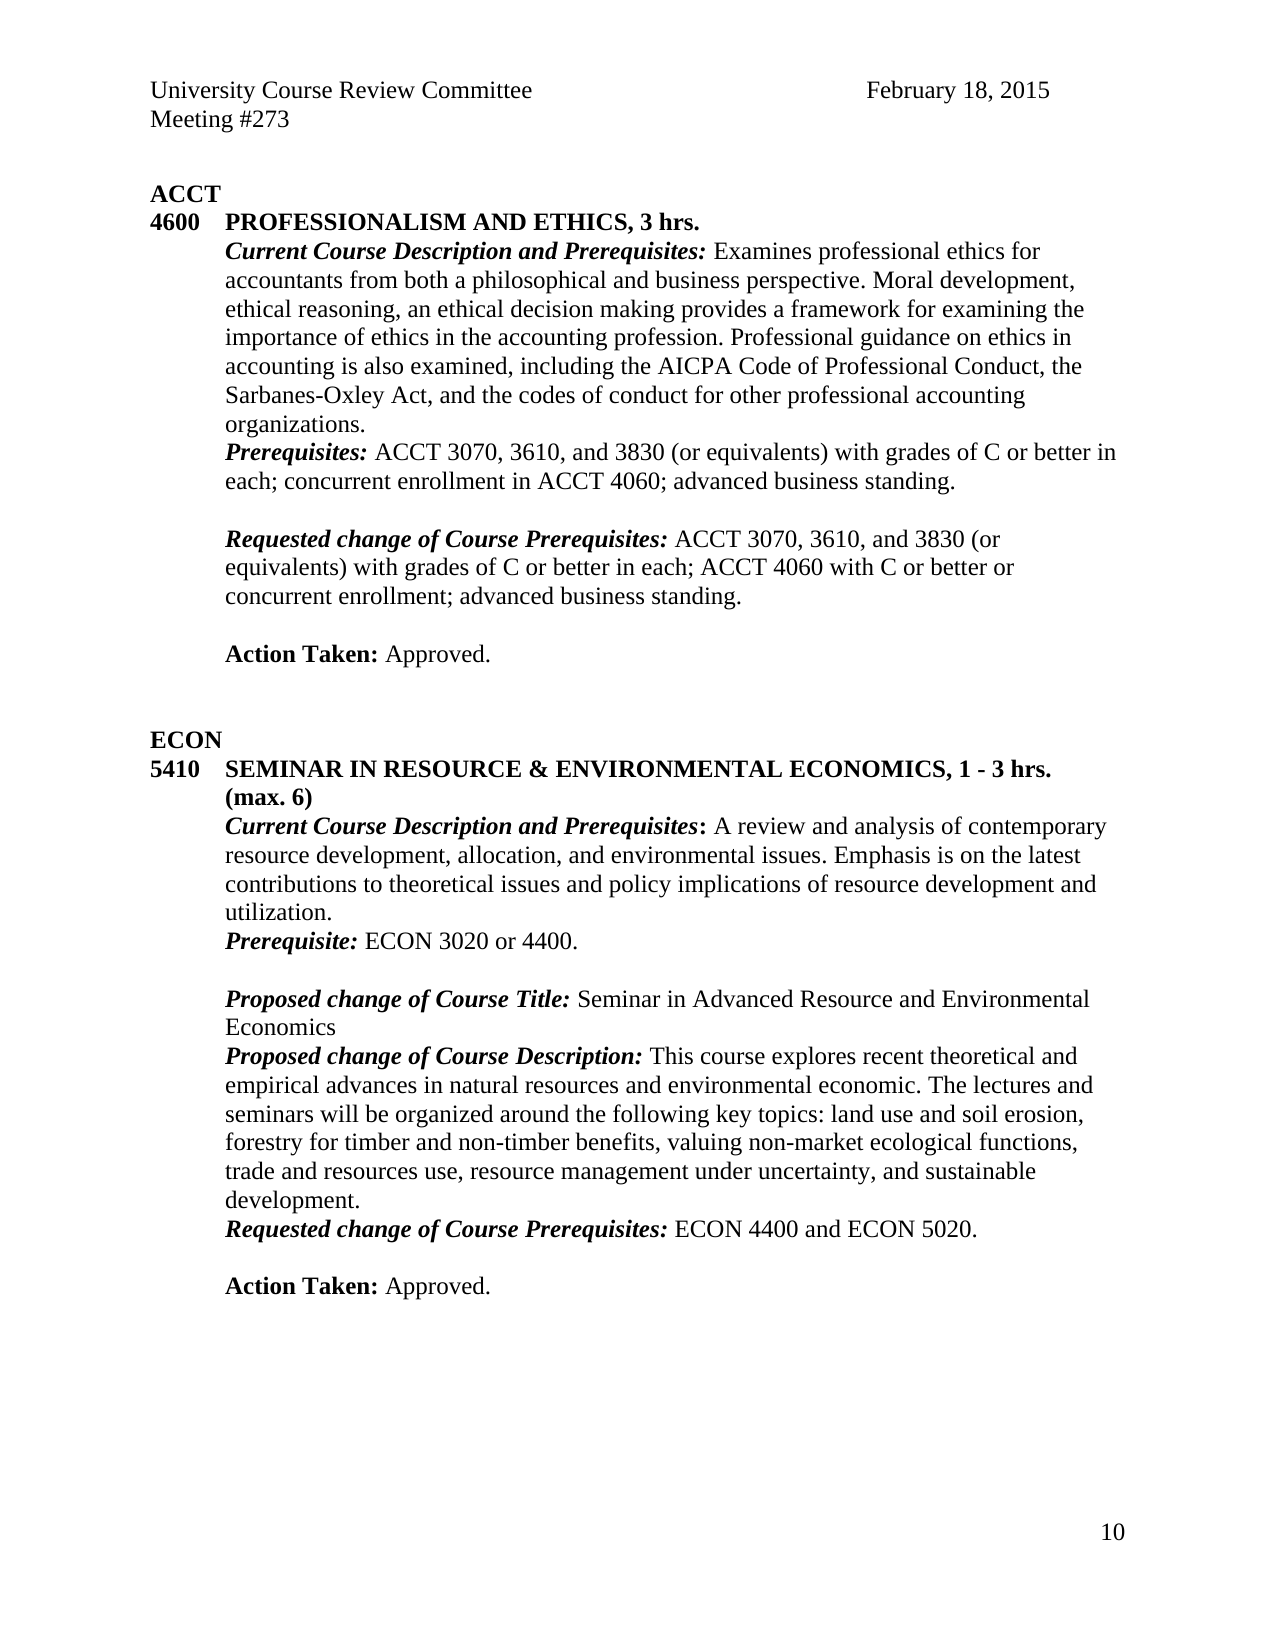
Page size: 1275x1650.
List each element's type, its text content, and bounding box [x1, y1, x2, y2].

text 5410 SEMINAR IN RESOURCE & ENVIRONMENTAL ECONOMICS, 1 - 3 hrs. [150, 754, 1125, 782]
text Current Course Description and Prerequisites: A review and analysis of contemporary resource development, allocation, and environmental issues. Emphasis is on the latest contributions to theoretical issues and policy implications of resource development and utilization. [225, 811, 1125, 926]
text (max. 6) [150, 782, 1125, 811]
text Requested change of Course Prerequisites: ECON 4400 and ECON 5020. [225, 1214, 1125, 1242]
text Action Taken: Approved. [150, 1271, 1125, 1300]
text ACCT [150, 179, 1125, 207]
text Prerequisite: ECON 3020 or 4400. [225, 926, 1125, 955]
text Action Taken: Approved. [150, 639, 1125, 667]
text Proposed change of Course Description: This course explores recent theoretical and empirical advances in natural resources and environmental economic. The lectures and seminars will be organized around the following key topics: land use and soil erosion, forestry for timber and non-timber benefits, valuing non-market ecological functions, trade and resources use, resource management under uncertainty, and sustainable development. [225, 1041, 1125, 1214]
text Proposed change of Course Title: Seminar in Advanced Resource and Environmental Economics [225, 984, 1125, 1041]
text Current Course Description and Prerequisites: Examines professional ethics for accountants from both a philosophical and business perspective. Moral development, ethical reasoning, an ethical decision making provides a framework for examining the importance of ethics in the accounting profession. Professional guidance on ethics in accounting is also examined, including the AICPA Code of Professional Conduct, the Sarbanes-Oxley Act, and the codes of conduct for other professional accounting organizations. [225, 236, 1125, 437]
text Requested change of Course Prerequisites: ACCT 3070, 3610, and 3830 (or equivalents) with grades of C or better in each; ACCT 4060 with C or better or concurrent enrollment; advanced business standing. [225, 524, 1125, 610]
text Prerequisites: ACCT 3070, 3610, and 3830 (or equivalents) with grades of C or better in each; concurrent enrollment in ACCT 4060; advanced business standing. [225, 437, 1125, 495]
text 4600 PROFESSIONALISM AND ETHICS, 3 hrs. [150, 207, 1125, 236]
text ECON [150, 725, 1125, 754]
